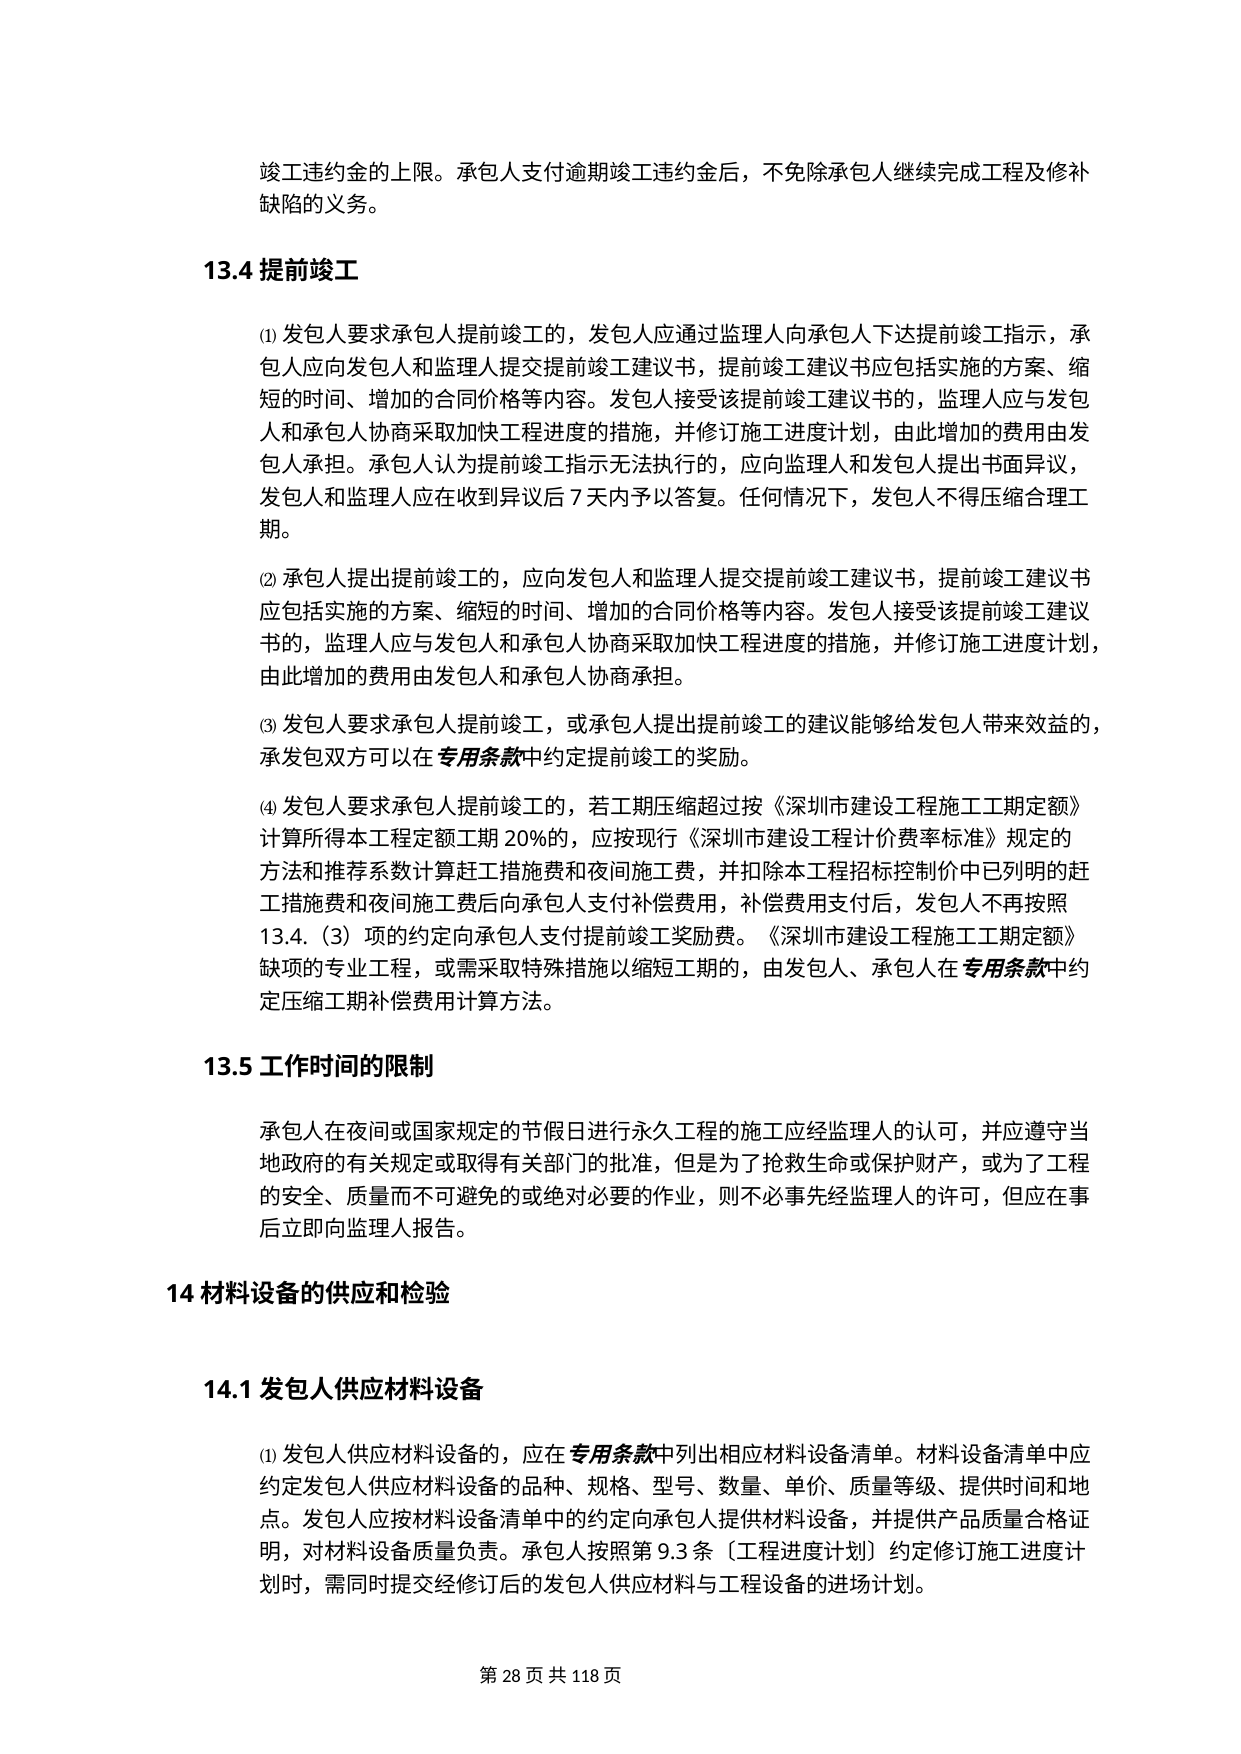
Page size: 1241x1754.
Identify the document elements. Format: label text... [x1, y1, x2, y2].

text ⑶发包人要求承包人提前竣工，或承包人提出提前竣工的建议能够给发包人带来效益的，承发包双方可以在专用条款中约定提前竣工的奖励。 [259, 707, 1093, 772]
text ⑵承包人提出提前竣工的，应向发包人和监理人提交提前竣工建议书，提前竣工建议书应包括实施的方案、缩短的时间、增加的合同价格等内容。发包人接受该提前竣工建议书的，监理人应与发包人和承包人协商采取加快工程进度的措施，并修订施工进度计划，由此增加的费用由发包人和承包人协商承担。 [259, 561, 1093, 691]
subtitle 13.4 提前竣工 [203, 236, 1093, 301]
text ⑷发包人要求承包人提前竣工的，若工期压缩超过按《深圳市建设工程施工工期定额》计算所得本工程定额工期20%的，应按现行《深圳市建设工程计价费率标准》规定的方法和推荐系数计算赶工措施费和夜间施工费，并扣除本工程招标控制价中已列明的赶工措施费和夜间施工费后向承包人支付补偿费用，补偿费用支付后，发包人不再按照13.4.（3）项的约定向承包人支付提前竣工奖励费。《深圳市建设工程施工工期定额》缺项的专业工程，或需采取特殊措施以缩短工期的，由发包人、承包人在专用条款中约定压缩工期补偿费用计算方法。 [259, 788, 1093, 1016]
subtitle 14.1 发包人供应材料设备 [203, 1355, 1093, 1420]
subtitle 14 材料设备的供应和检验 [165, 1259, 1093, 1324]
subtitle 13.5 工作时间的限制 [203, 1032, 1093, 1097]
text 承包人在夜间或国家规定的节假日进行永久工程的施工应经监理人的认可，并应遵守当地政府的有关规定或取得有关部门的批准，但是为了抢救生命或保护财产，或为了工程的安全、质量而不可避免的或绝对必要的作业，则不必事先经监理人的许可，但应在事后立即向监理人报告。 [259, 1113, 1093, 1243]
text ⑴发包人要求承包人提前竣工的，发包人应通过监理人向承包人下达提前竣工指示，承包人应向发包人和监理人提交提前竣工建议书，提前竣工建议书应包括实施的方案、缩短的时间、增加的合同价格等内容。发包人接受该提前竣工建议书的，监理人应与发包人和承包人协商采取加快工程进度的措施，并修订施工进度计划，由此增加的费用由发包人承担。承包人认为提前竣工指示无法执行的，应向监理人和发包人提出书面异议，发包人和监理人应在收到异议后7天内予以答复。任何情况下，发包人不得压缩合理工期。 [259, 317, 1093, 544]
text ⑴发包人供应材料设备的，应在专用条款中列出相应材料设备清单。材料设备清单中应约定发包人供应材料设备的品种、规格、型号、数量、单价、质量等级、提供时间和地点。发包人应按材料设备清单中的约定向承包人提供材料设备，并提供产品质量合格证明，对材料设备质量负责。承包人按照第9.3条〔工程进度计划〕约定修订施工进度计划时，需同时提交经修订后的发包人供应材料与工程设备的进场计划。 [259, 1436, 1093, 1599]
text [259, 154, 1093, 219]
